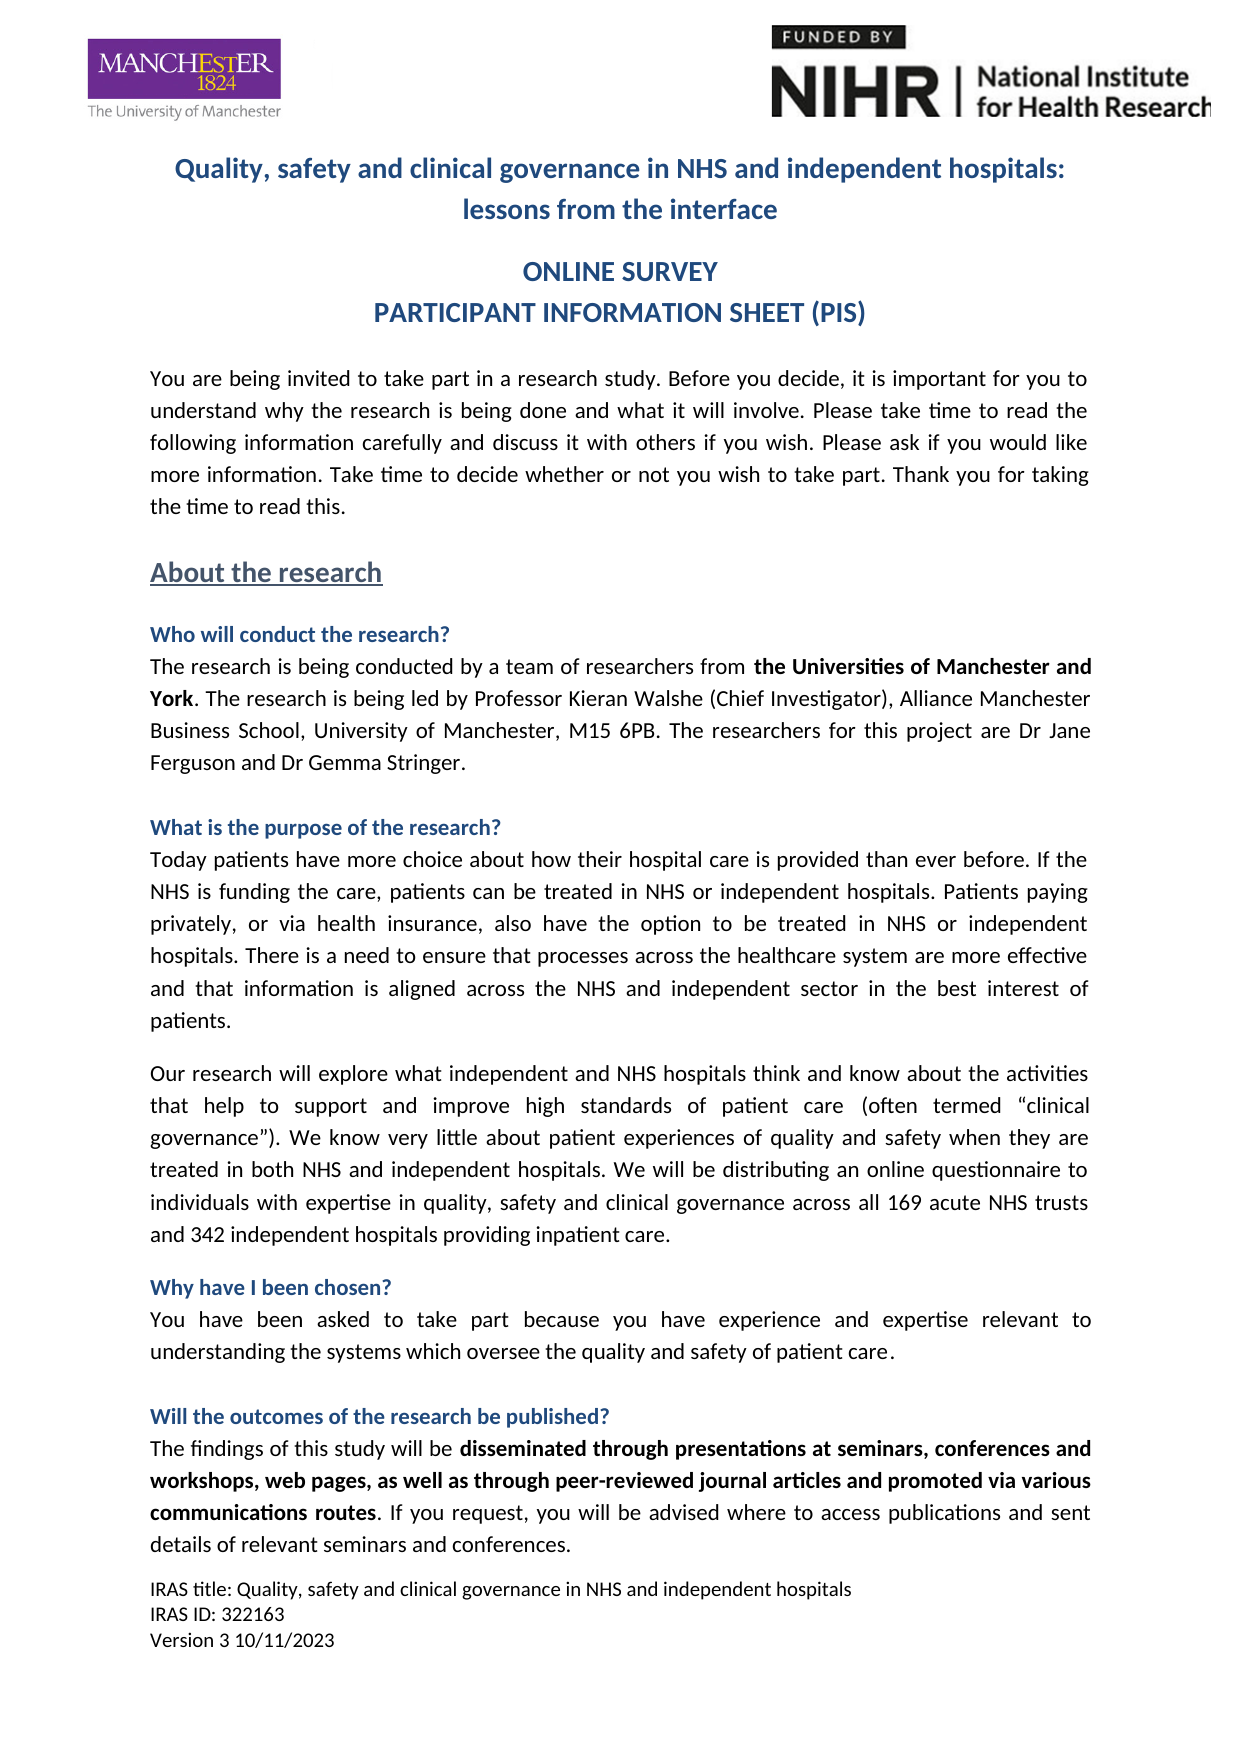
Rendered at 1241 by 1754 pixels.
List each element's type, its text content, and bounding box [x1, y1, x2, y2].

text What is the purpose of the research? [150, 813, 1093, 841]
text Will the outcomes of the research be published? [150, 1402, 1090, 1430]
text The research is being conducted by a team of researchers from the Universities of Manchester and York. The research is being led by Professor Kieran Walshe (Chief Investigator), Alliance Manchester Business School, University of Manchester, M15 6PB. The researchers for this project are Dr Jane Ferguson and Dr Gemma Stringer. [150, 652, 1093, 777]
text Who will conduct the research? [150, 620, 1093, 648]
text Our research will explore what independent and NHS hospitals think and know about the activities that help to support and improve high standards of patient care (often termed “clinical governance”). We know very little about patient experiences of quality and safety when they are treated in both NHS and independent hospitals. We will be distributing an online questionnaire to individuals with expertise in quality, safety and clinical governance across all 169 acute NHS trusts and 342 independent hospitals providing inpatient care. [150, 1059, 1090, 1248]
text You are being invited to take part in a research study. Before you decide, it is important for you to understand why the research is being done and what it will involve. Please take time to read the following information carefully and discuss it with others if you wish. Please ask if you would like more information. Take time to decide whether or not you wish to take part. Thank you for taking the time to read this. [150, 364, 1090, 521]
picture [28, 9, 338, 147]
text About the research [150, 554, 1090, 589]
text Why have I been chosen? [150, 1273, 1093, 1301]
text ONLINE SURVEY [150, 253, 1090, 288]
text Today patients have more choice about how their hospital care is provided than ever before. If the NHS is funding the care, patients can be treated in NHS or independent hospitals. Patients paying privately, or via health insurance, also have the option to be treated in NHS or independent hospitals. There is a need to ensure that processes across the healthcare system are more effective and that information is aligned across the NHS and independent sector in the best interest of patients. [150, 845, 1090, 1034]
text PARTICIPANT INFORMATION SHEET (PIS) [150, 294, 1090, 329]
text Quality, safety and clinical governance in NHS and independent hospitals: lessons from the interface [150, 150, 1090, 227]
text The findings of this study will be disseminated through presentations at seminars, conferences and workshops, web pages, as well as through peer-reviewed journal articles and promoted via various communications routes. If you request, you will be advised where to access publications and sent details of relevant seminars and conferences. [150, 1434, 1093, 1558]
picture [770, 25, 1211, 116]
text You have been asked to take part because you have experience and expertise relevant to understanding the systems which oversee the quality and safety of patient care. [150, 1305, 1092, 1365]
